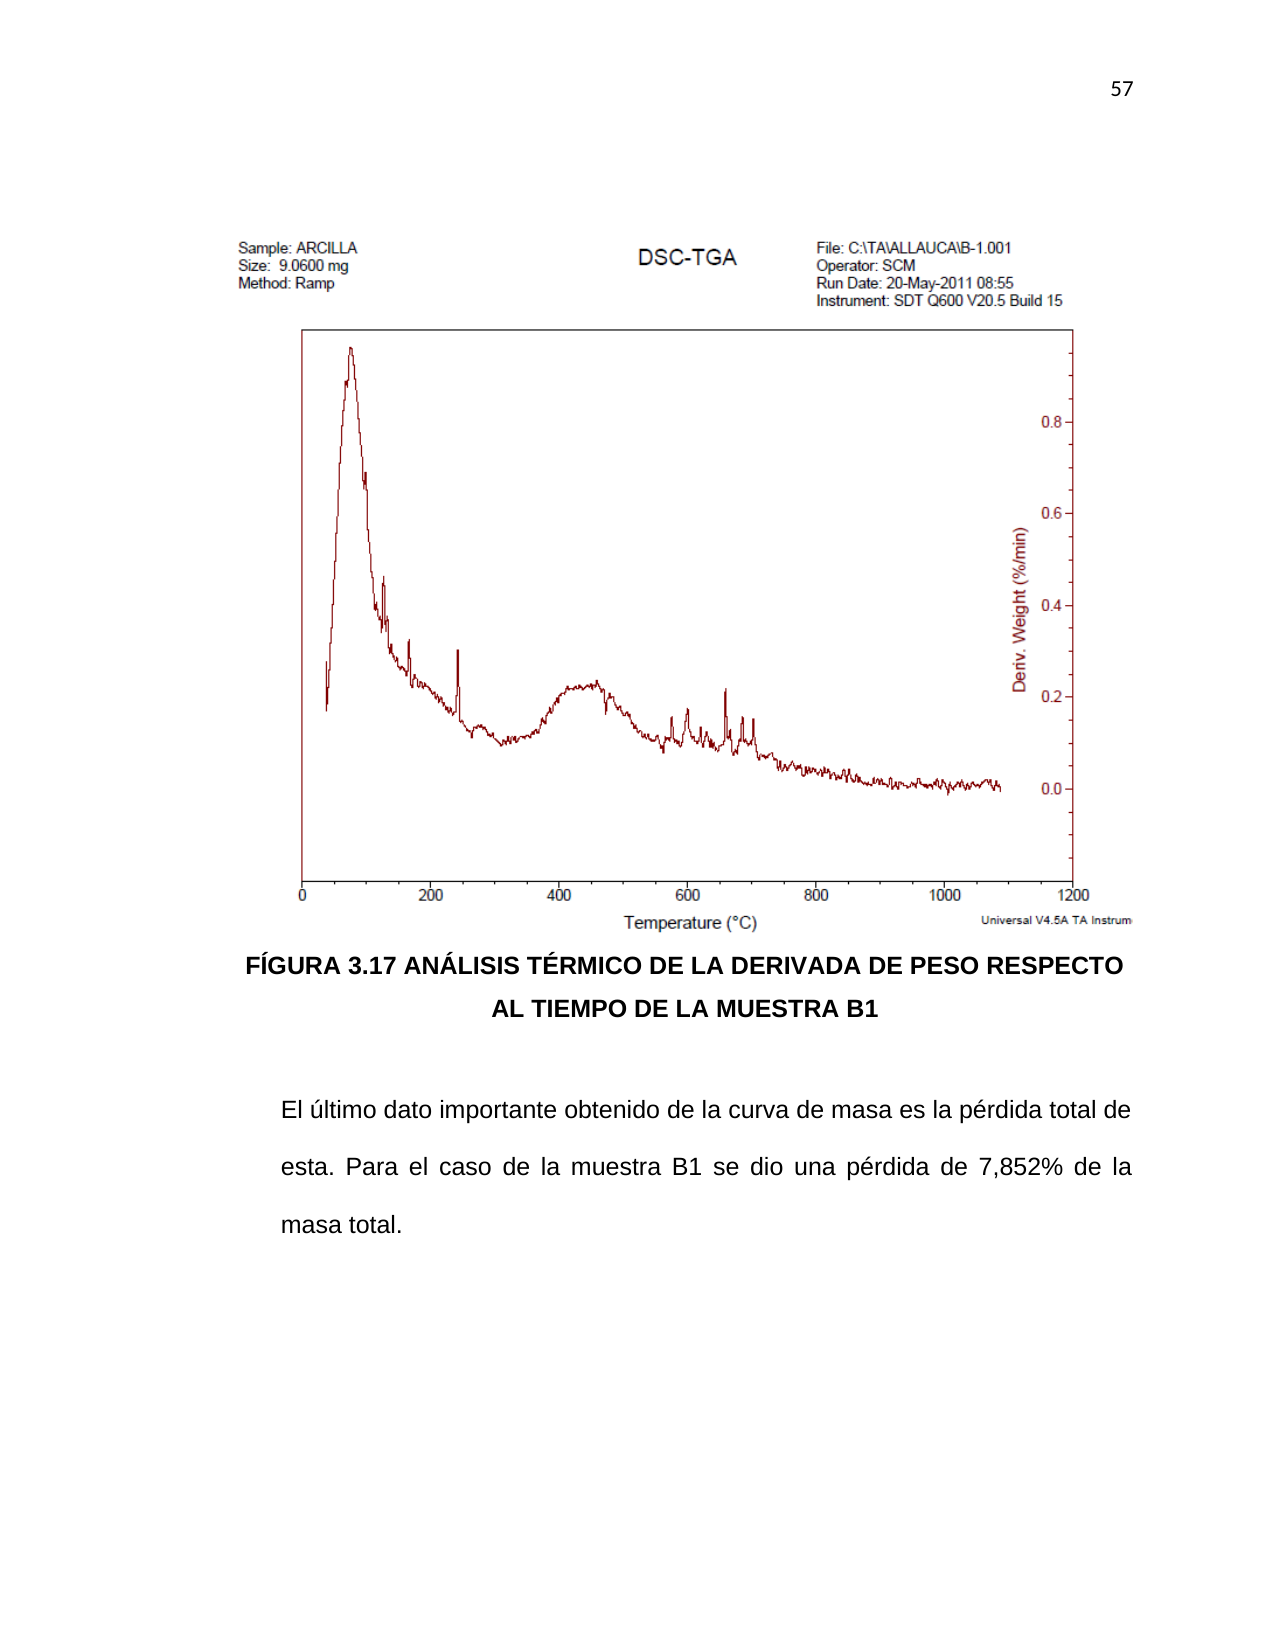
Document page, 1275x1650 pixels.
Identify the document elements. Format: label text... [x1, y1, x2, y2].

text El último dato importante obtenido de la curva de masa es la pérdida total de esta. Para el caso de la muestra B1 se dio una pérdida de 7,852% de la masa total. [281, 1095, 1133, 1238]
picture [237, 236, 1133, 937]
text FÍGURA 3.17 ANÁLISIS TÉRMICO DE LA DERIVADA DE PESO RESPECTO AL TIEMPO DE LA MUESTRA B1 [236, 951, 1133, 1023]
